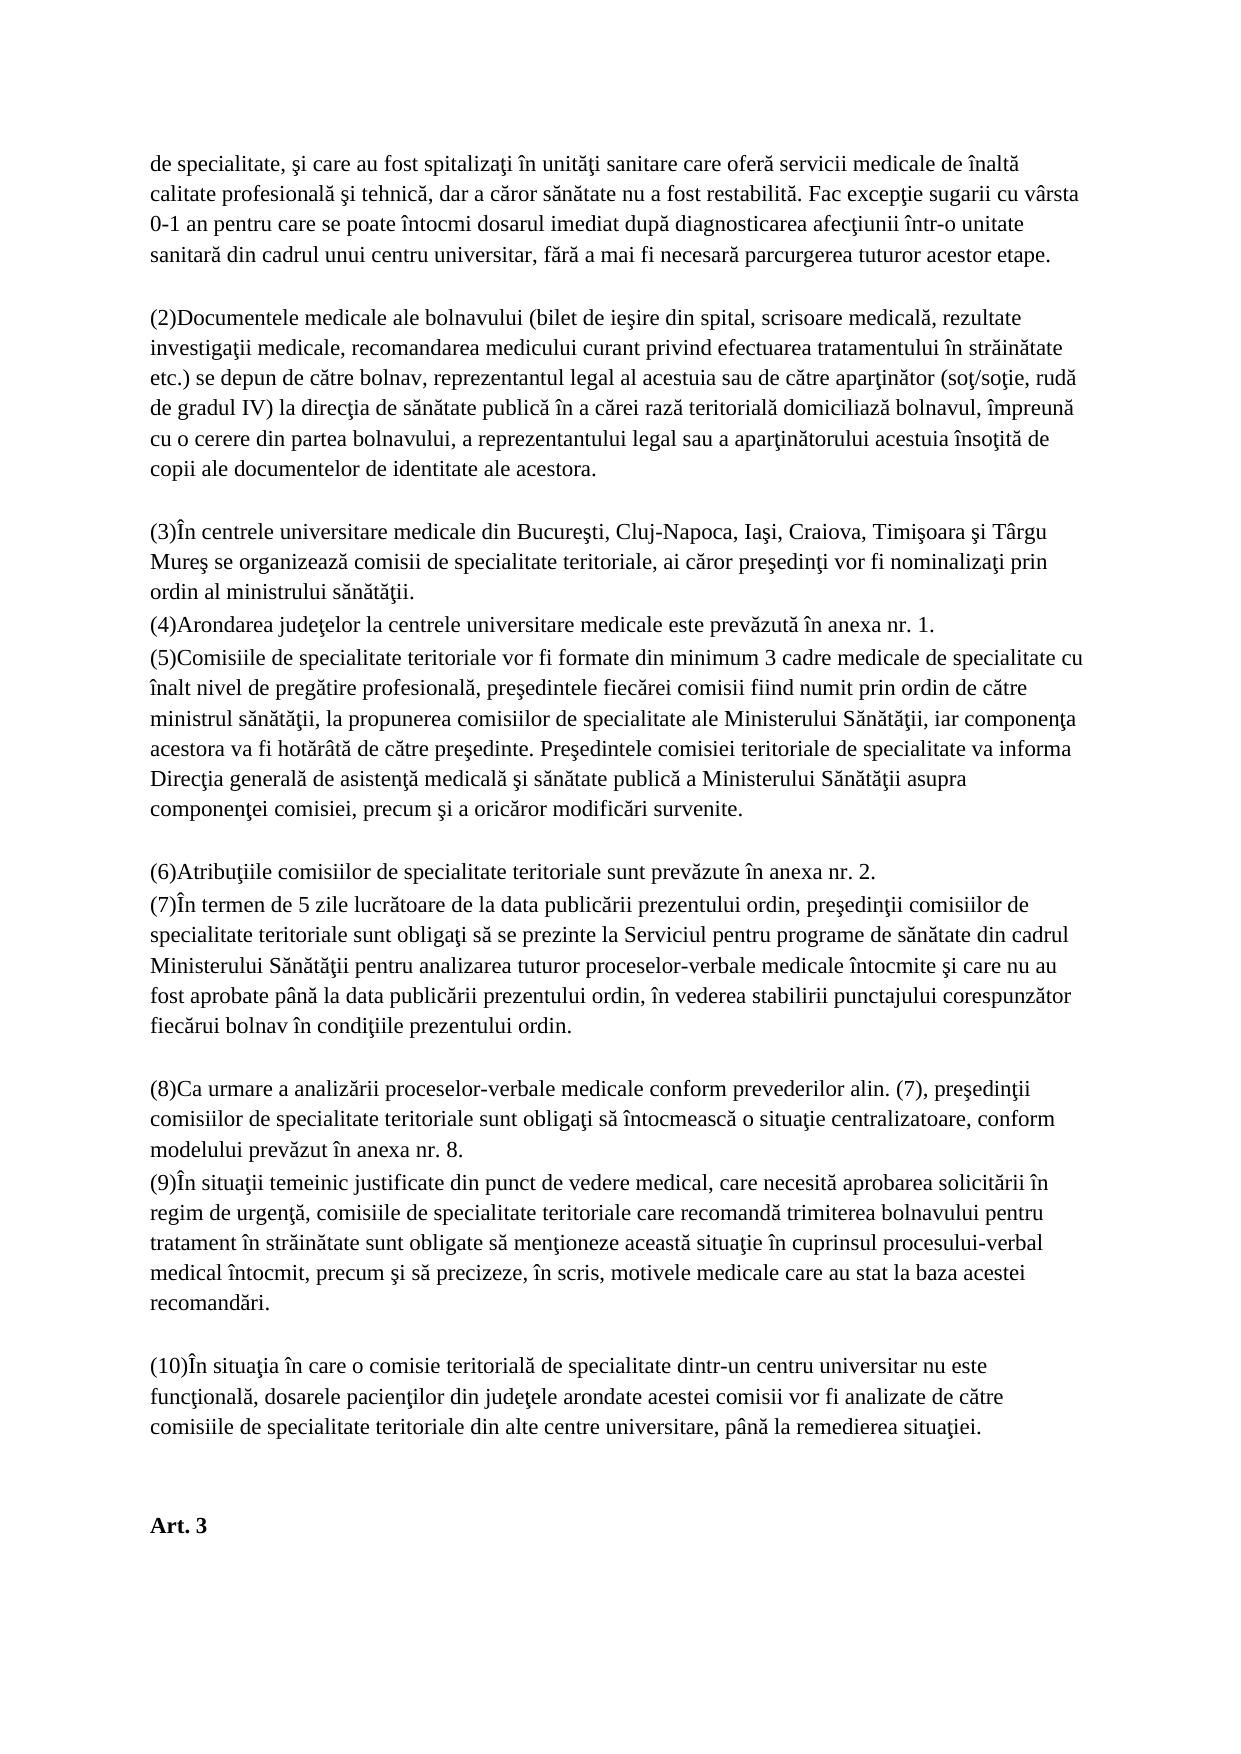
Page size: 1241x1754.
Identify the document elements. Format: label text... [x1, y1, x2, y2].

text (8)Ca urmare a analizării proceselor-verbale medicale conform prevederilor alin. (7), preşedinţii comisiilor de specialitate teritoriale sunt obligaţi să întocmească o situaţie centralizatoare, conform modelului prevăzut în anexa nr. 8. [150, 1075, 1090, 1162]
text (6)Atribuţiile comisiilor de specialitate teritoriale sunt prevăzute în anexa nr. 2. [150, 858, 1090, 885]
text (9)În situaţii temeinic justificate din punct de vedere medical, care necesită aprobarea solicitării în regim de urgenţă, comisiile de specialitate teritoriale care recomandă trimiterea bolnavului pentru tratament în străinătate sunt obligate să menţioneze această situaţie în cuprinsul procesului-verbal medical întocmit, precum şi să precizeze, în scris, motivele medicale care au stat la baza acestei recomandări. [150, 1168, 1090, 1346]
text (10)În situaţia în care o comisie teritorială de specialitate dintr-un centru universitar nu este funcţională, dosarele pacienţilor din judeţele arondate acestei comisii vor fi analizate de către comisiile de specialitate teritoriale din alte centre universitare, până la remedierea situaţiei. [150, 1352, 1090, 1469]
text (2)Documentele medicale ale bolnavului (bilet de ieşire din spital, scrisoare medicală, rezultate investigaţii medicale, recomandarea medicului curant privind efectuarea tratamentului în străinătate etc.) se depun de către bolnav, reprezentantul legal al acestuia sau de către aparţinător (soţ/soţie, rudă de gradul IV) la direcţia de sănătate publică în a cărei rază teritorială domiciliază bolnavul, împreună cu o cerere din partea bolnavului, a reprezentantului legal sau a aparţinătorului acestuia însoţită de copii ale documentelor de identitate ale acestora. [150, 304, 1090, 511]
text (7)În termen de 5 zile lucrătoare de la data publicării prezentului ordin, preşedinţii comisiilor de specialitate teritoriale sunt obligaţi să se prezinte la Serviciul pentru programe de sănătate din cadrul Ministerului Sănătăţii pentru analizarea tuturor proceselor-verbale medicale întocmite şi care nu au fost aprobate până la data publicării prezentului ordin, în vederea stabilirii punctajului corespunzător fiecărui bolnav în condiţiile prezentului ordin. [150, 891, 1090, 1069]
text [150, 150, 1090, 297]
text (4)Arondarea judeţelor la centrele universitare medicale este prevăzută în anexa nr. 1. [150, 611, 1090, 638]
text (3)În centrele universitare medicale din Bucureşti, Cluj-Napoca, Iaşi, Craiova, Timişoara şi Târgu Mureş se organizează comisii de specialitate teritoriale, ai căror preşedinţi vor fi nominalizaţi prin ordin al ministrului sănătăţii. [150, 518, 1090, 605]
text (5)Comisiile de specialitate teritoriale vor fi formate din minimum 3 cadre medicale de specialitate cu înalt nivel de pregătire profesională, preşedintele fiecărei comisii fiind numit prin ordin de către ministrul sănătăţii, la propunerea comisiilor de specialitate ale Ministerului Sănătăţii, iar componenţa acestora va fi hotărâtă de către preşedinte. Preşedintele comisiei teritoriale de specialitate va informa Direcţia generală de asistenţă medicală şi sănătate publică a Ministerului Sănătăţii asupra componenţei comisiei, precum şi a oricăror modificări survenite. [150, 644, 1090, 852]
text Art. 3 [150, 1512, 1090, 1538]
